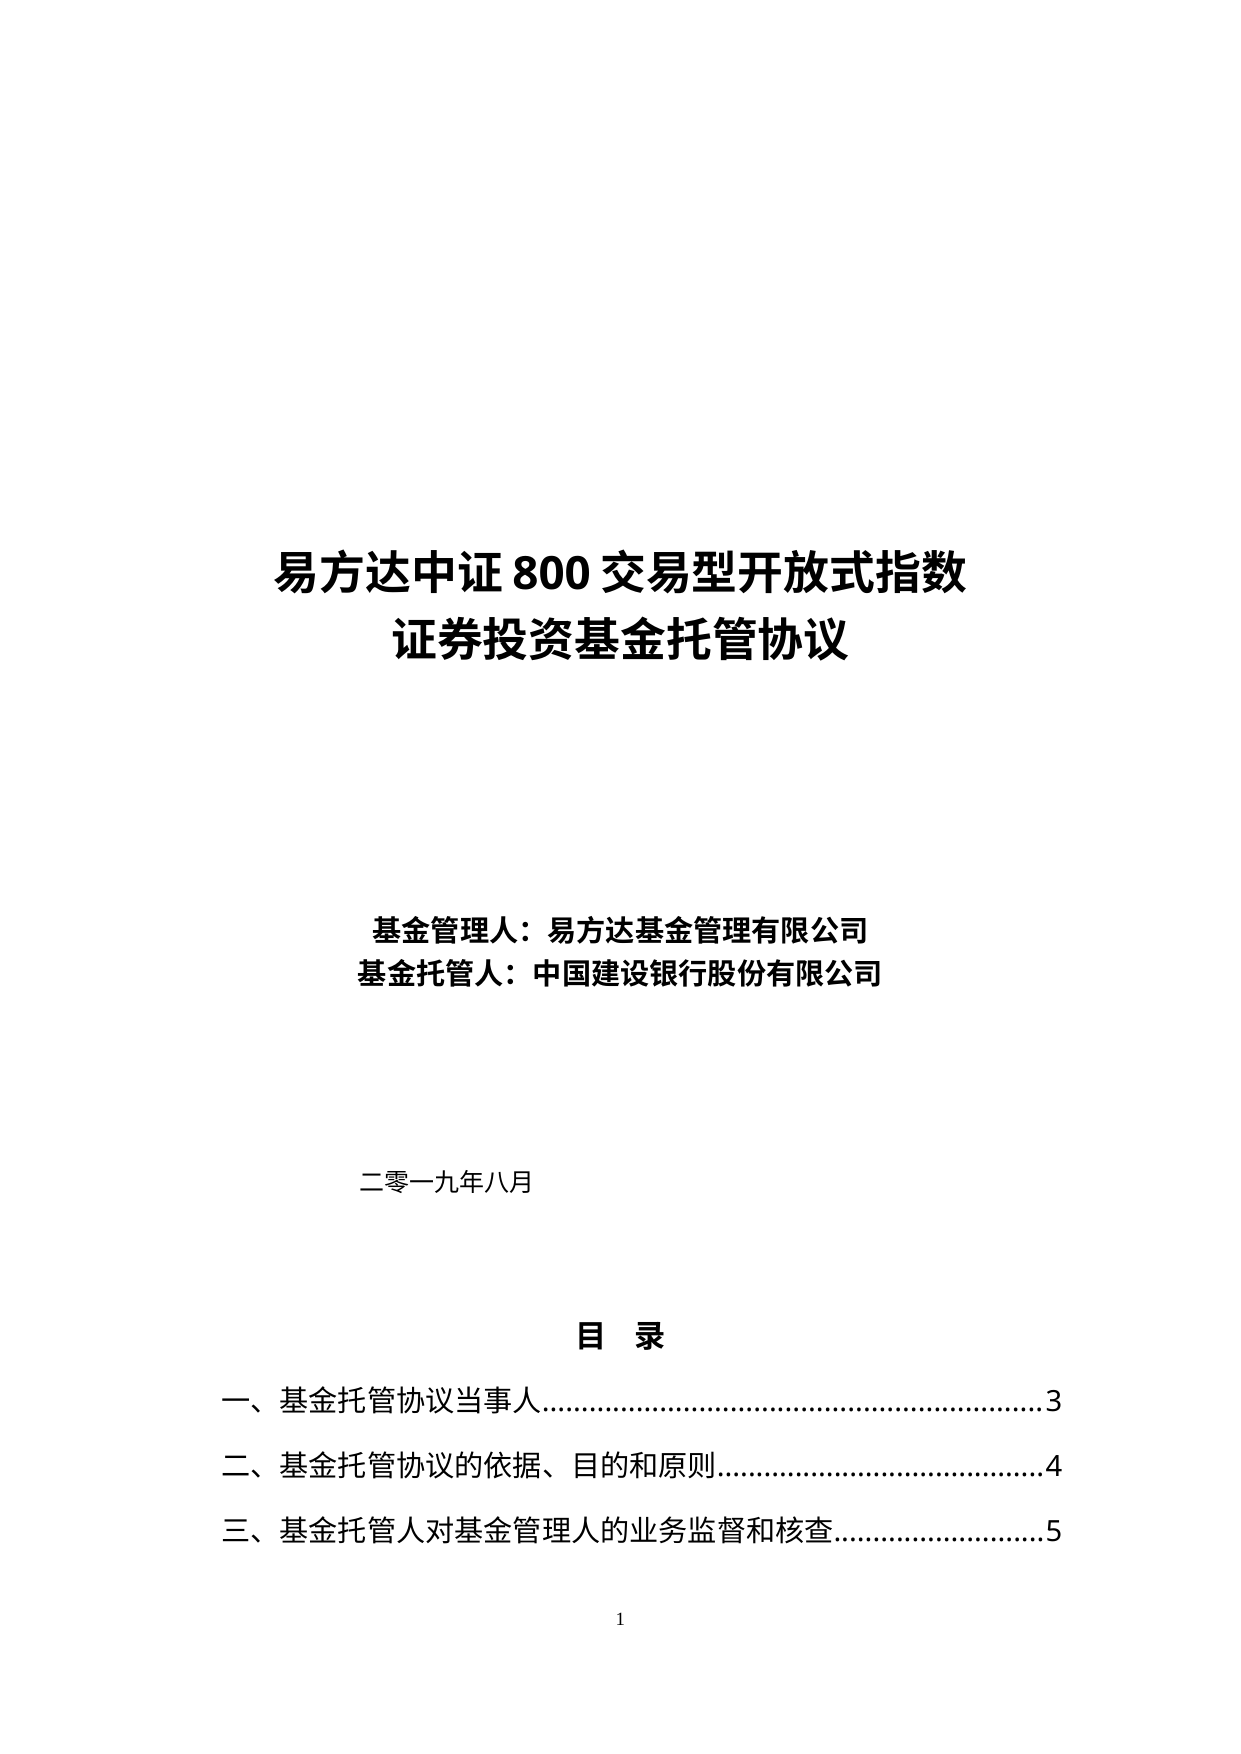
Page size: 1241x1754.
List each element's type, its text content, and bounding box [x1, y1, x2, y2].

text 三、基金托管人对基金管理人的业务监督和核查 5 [221, 1496, 1063, 1561]
text 证券投资基金托管协议 [177, 603, 1063, 669]
text 易方达中证800交易型开放式指数 [177, 537, 1063, 603]
text 二零一九年八月 [177, 1163, 1063, 1199]
text 目 录 [177, 1301, 1063, 1366]
text 一、基金托管协议当事人 3 [221, 1366, 1063, 1431]
text 二、基金托管协议的依据、目的和原则 4 [221, 1431, 1063, 1496]
text 基金管理人：易方达基金管理有限公司 [177, 908, 1063, 950]
text 基金托管人：中国建设银行股份有限公司 [177, 950, 1063, 993]
